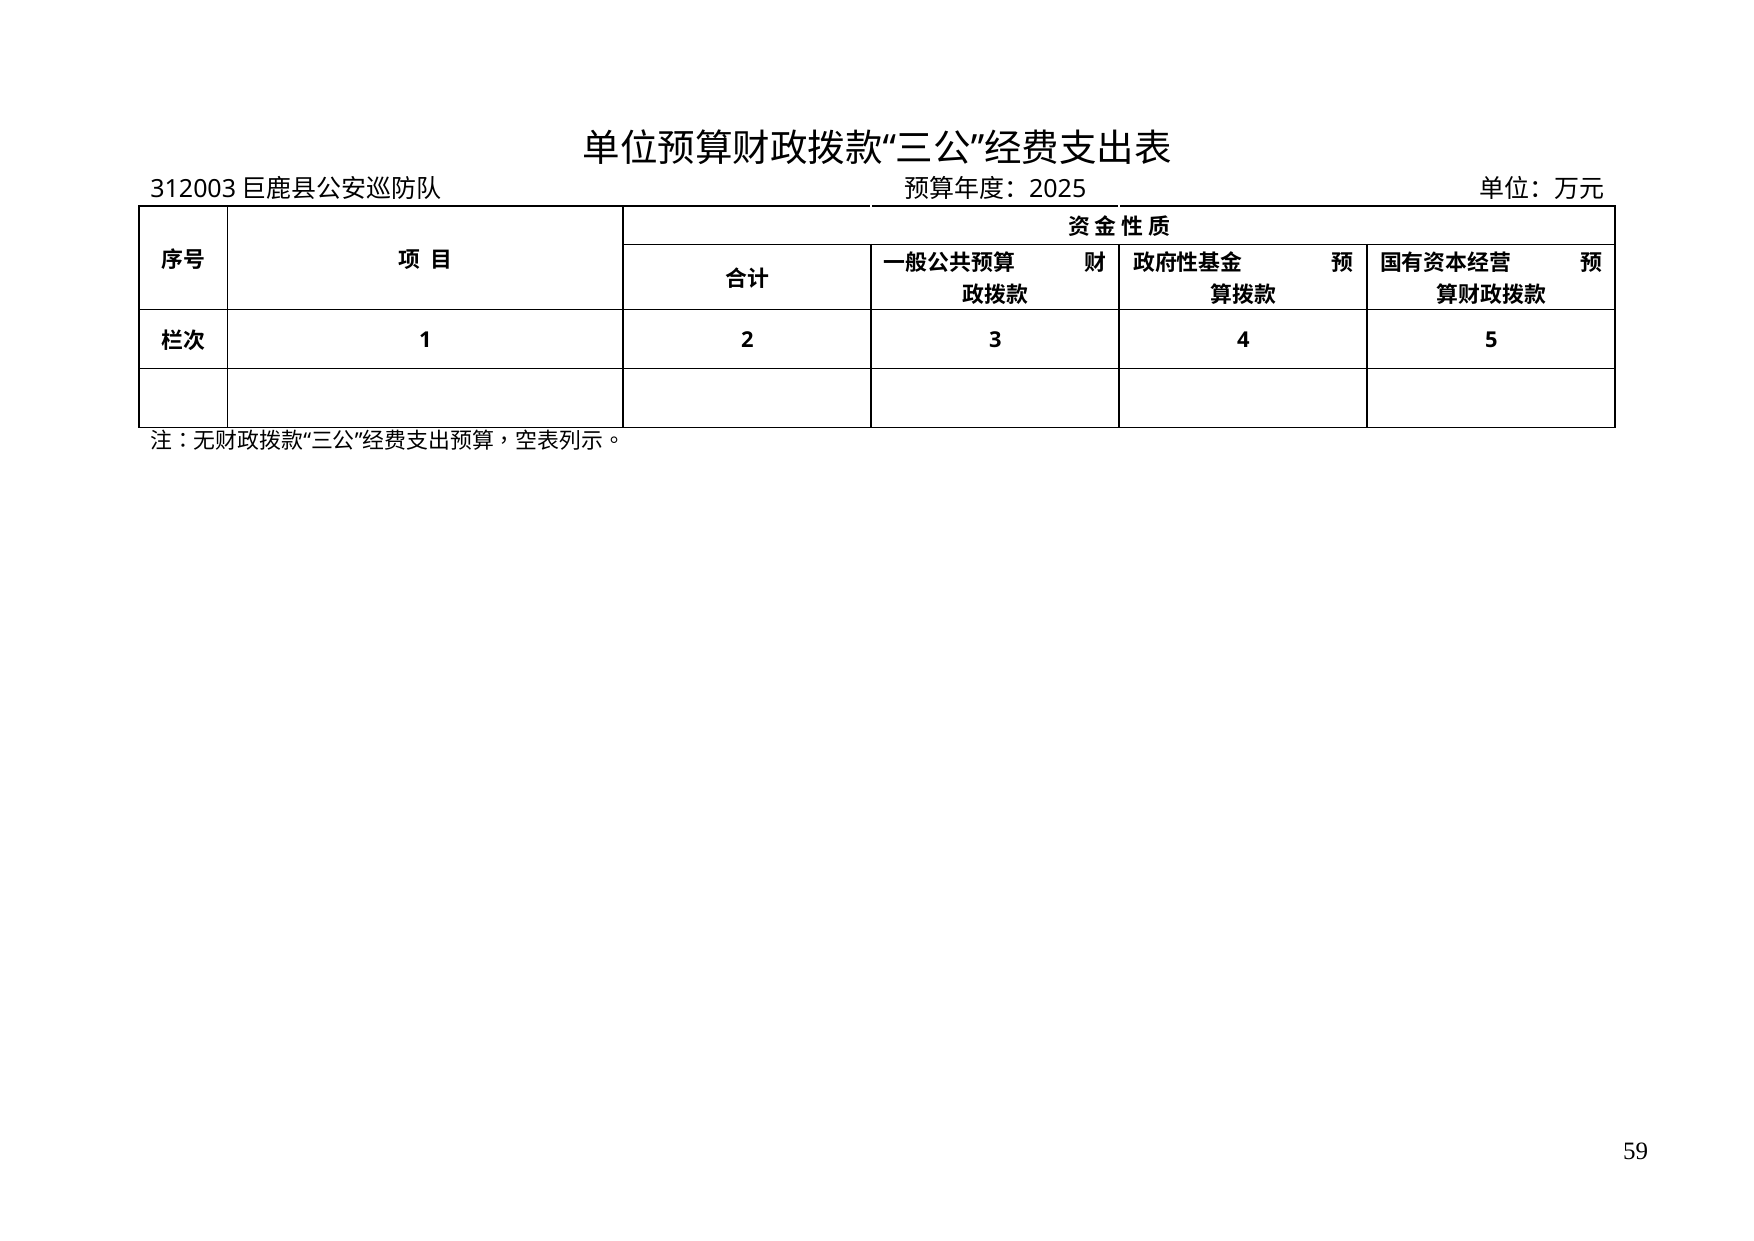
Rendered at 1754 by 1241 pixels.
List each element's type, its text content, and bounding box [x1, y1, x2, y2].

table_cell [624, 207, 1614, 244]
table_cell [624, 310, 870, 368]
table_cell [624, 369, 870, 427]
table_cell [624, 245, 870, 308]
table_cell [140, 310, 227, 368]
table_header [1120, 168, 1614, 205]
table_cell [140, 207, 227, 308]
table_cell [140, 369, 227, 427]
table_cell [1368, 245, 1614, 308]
text 单位预算财政拨款“三公”经费支出表 [106, 142, 1648, 167]
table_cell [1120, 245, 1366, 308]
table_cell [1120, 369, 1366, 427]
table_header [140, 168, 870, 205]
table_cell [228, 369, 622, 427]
text 注：无财政拨款“三公”经费支出预算，空表列示。 [106, 428, 1648, 453]
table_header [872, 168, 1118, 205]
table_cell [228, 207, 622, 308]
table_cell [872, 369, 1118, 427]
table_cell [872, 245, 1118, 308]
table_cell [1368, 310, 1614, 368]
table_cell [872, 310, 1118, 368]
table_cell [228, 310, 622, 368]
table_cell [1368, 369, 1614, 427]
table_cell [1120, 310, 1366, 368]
